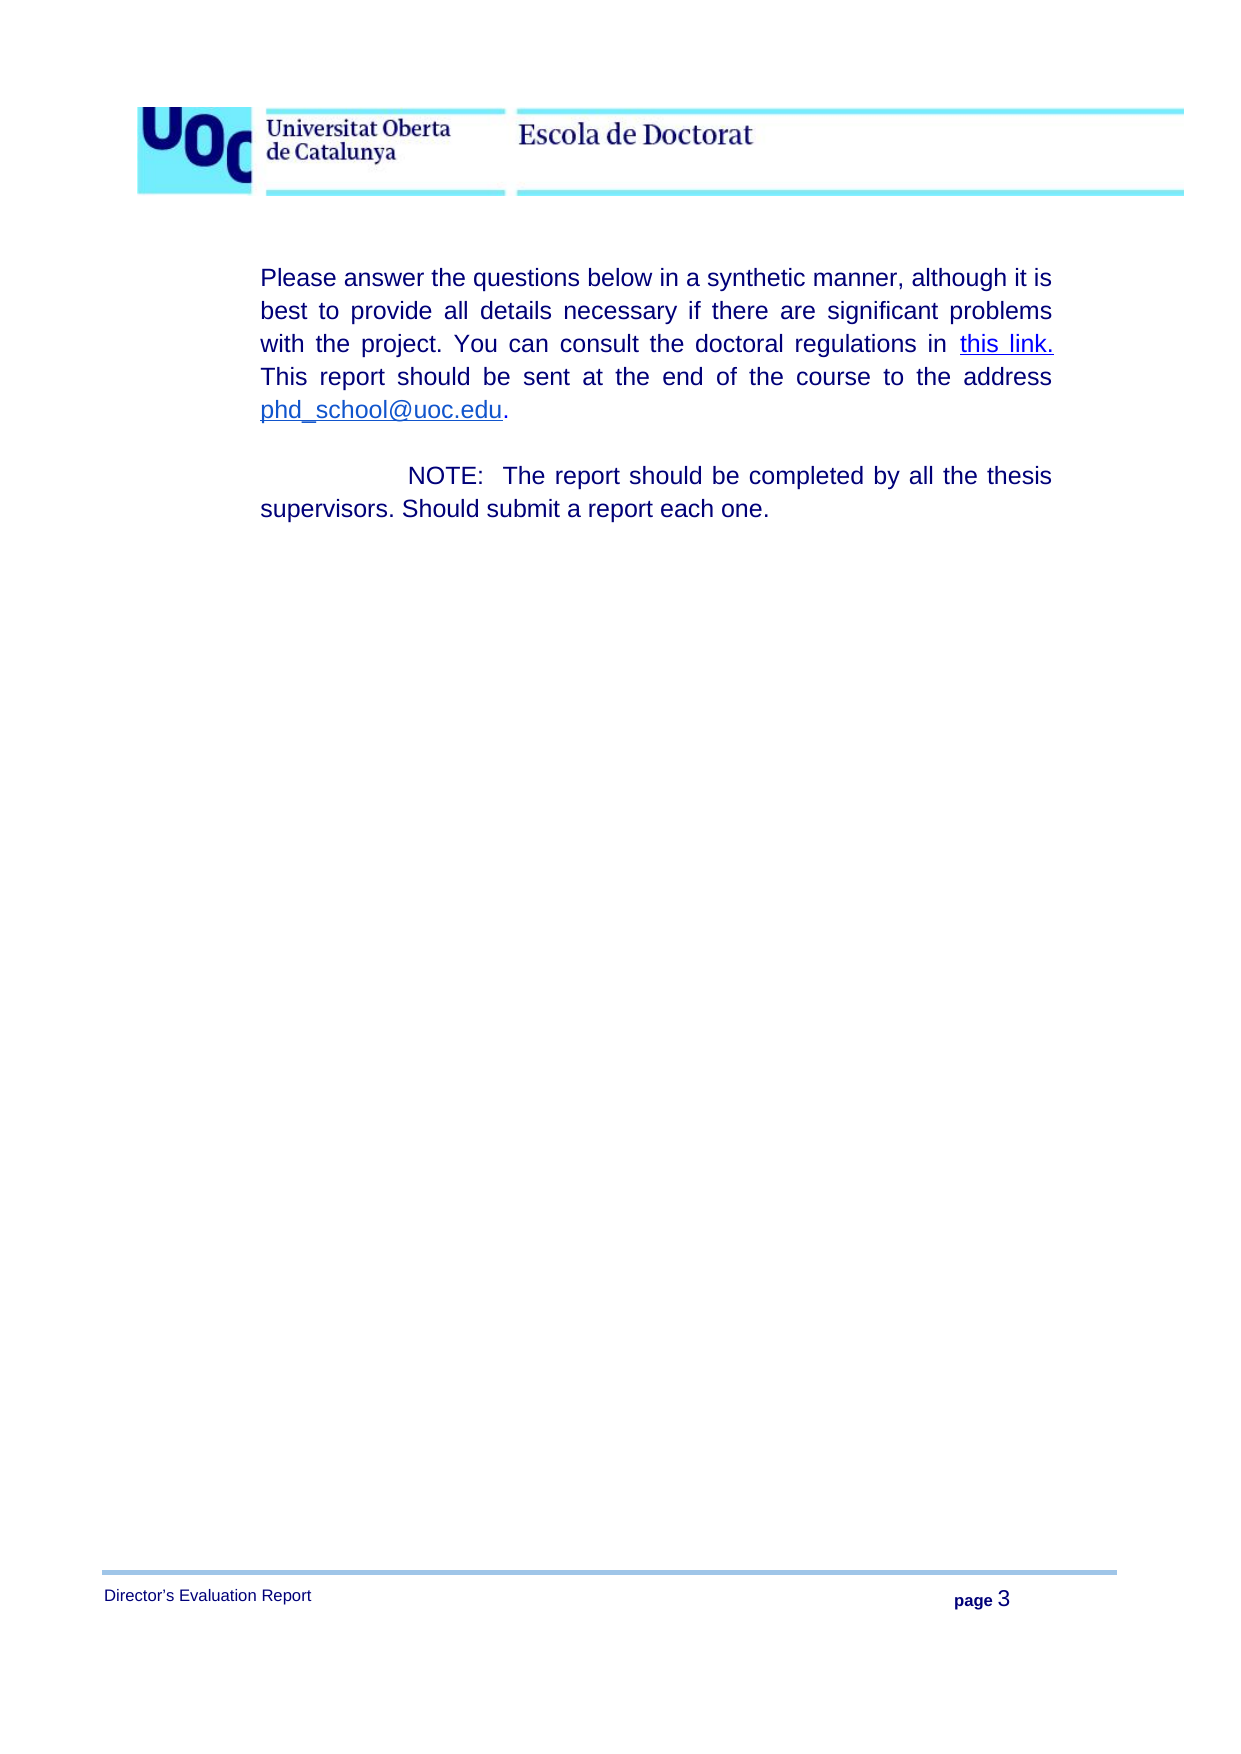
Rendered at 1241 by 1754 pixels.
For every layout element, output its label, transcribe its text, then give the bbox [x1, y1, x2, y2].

text NOTE: The report should be completed by all the thesis supervisors. Should submit a report each one. [260, 461, 1054, 523]
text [260, 150, 1054, 424]
picture [137, 107, 1184, 196]
